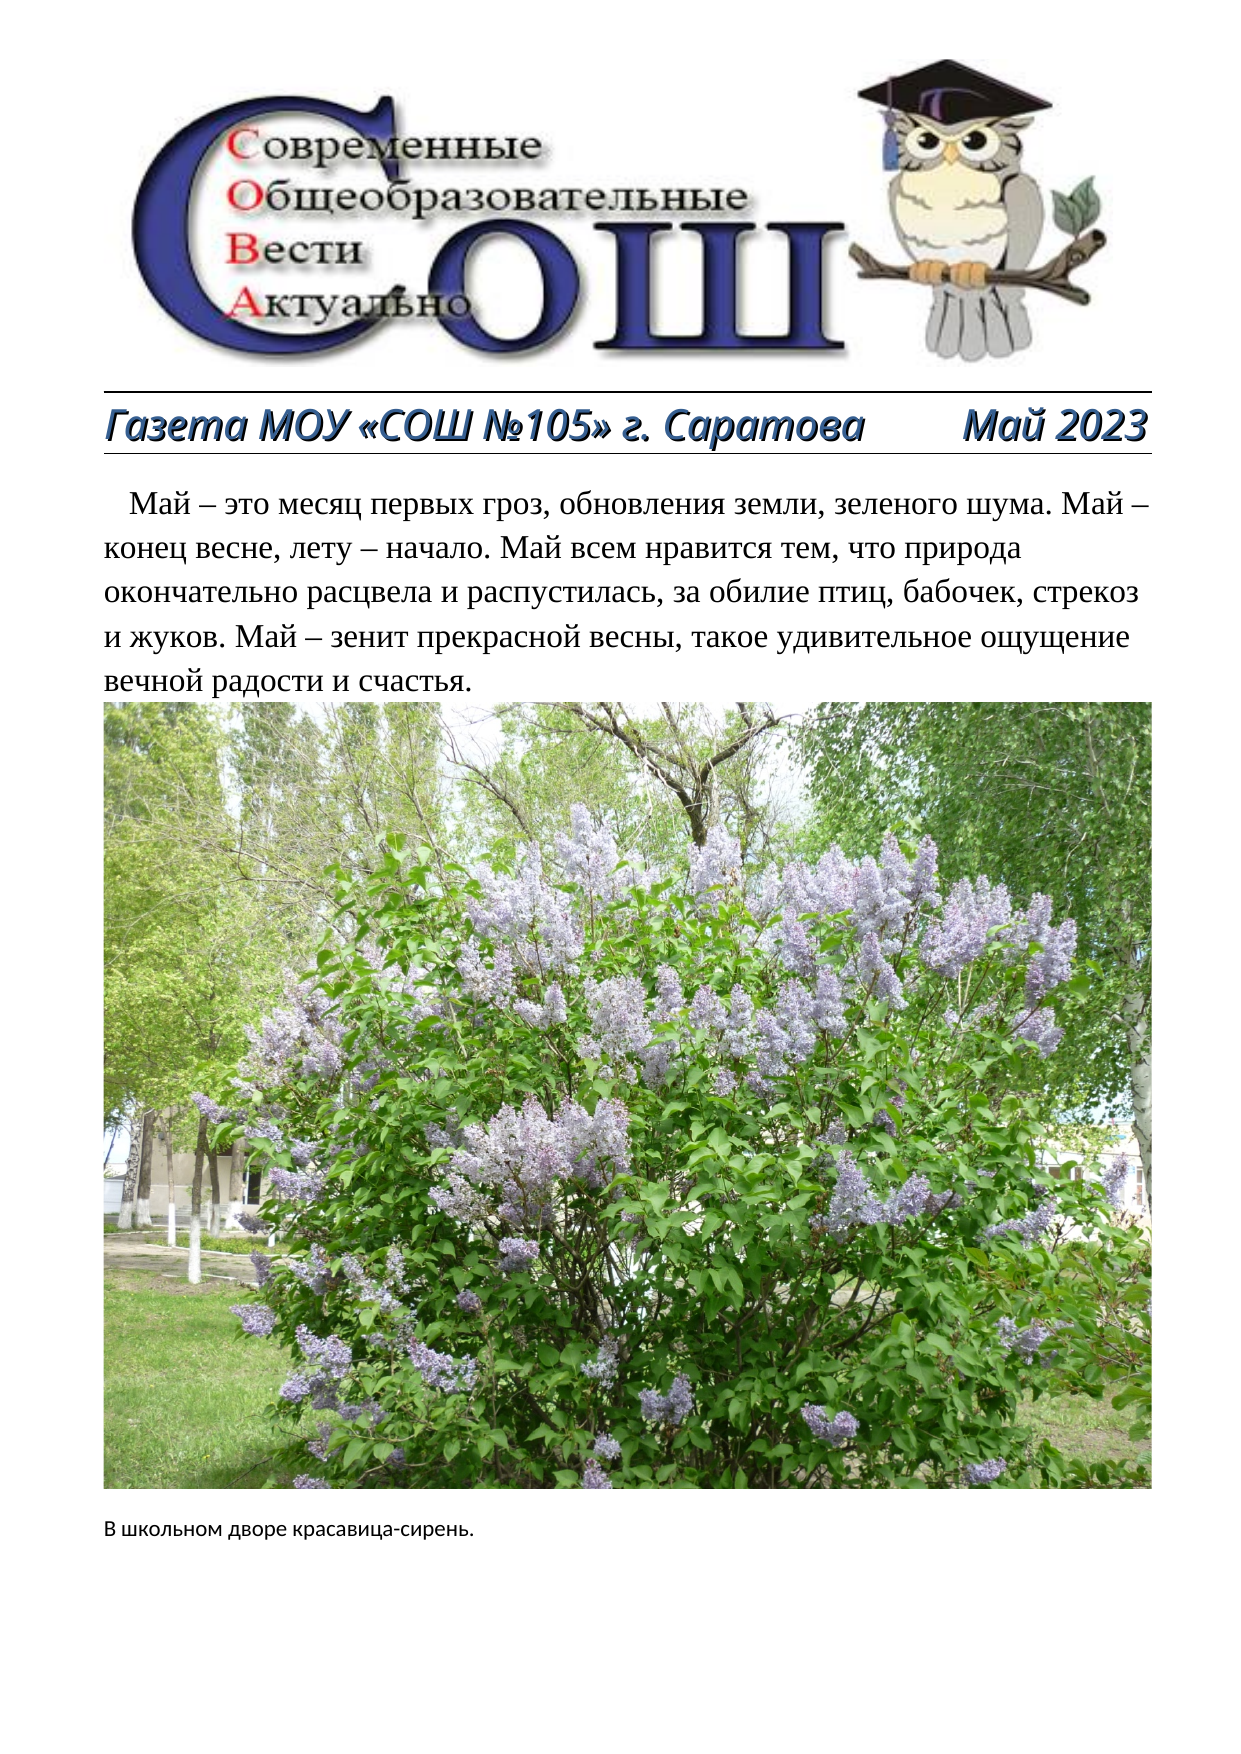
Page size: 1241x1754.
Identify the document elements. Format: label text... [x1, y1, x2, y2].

picture [103, 59, 1114, 367]
text Май – это месяц первых гроз, обновления земли, зеленого шума. Май – конец весне, лету – начало. Май всем нравится тем, что природа окончательно расцвела и распустилась, за обилие птиц, бабочек, стрекоз и жуков. Май – зенит прекрасной весны, такое удивительное ощущение вечной радости и счастья. [103, 484, 1152, 702]
picture [103, 702, 1152, 1489]
text Газета МОУ «СОШ №105» г. Саратова Май 2023 [103, 392, 1152, 454]
text В школьном дворе красавица-сирень. [103, 1514, 1152, 1542]
